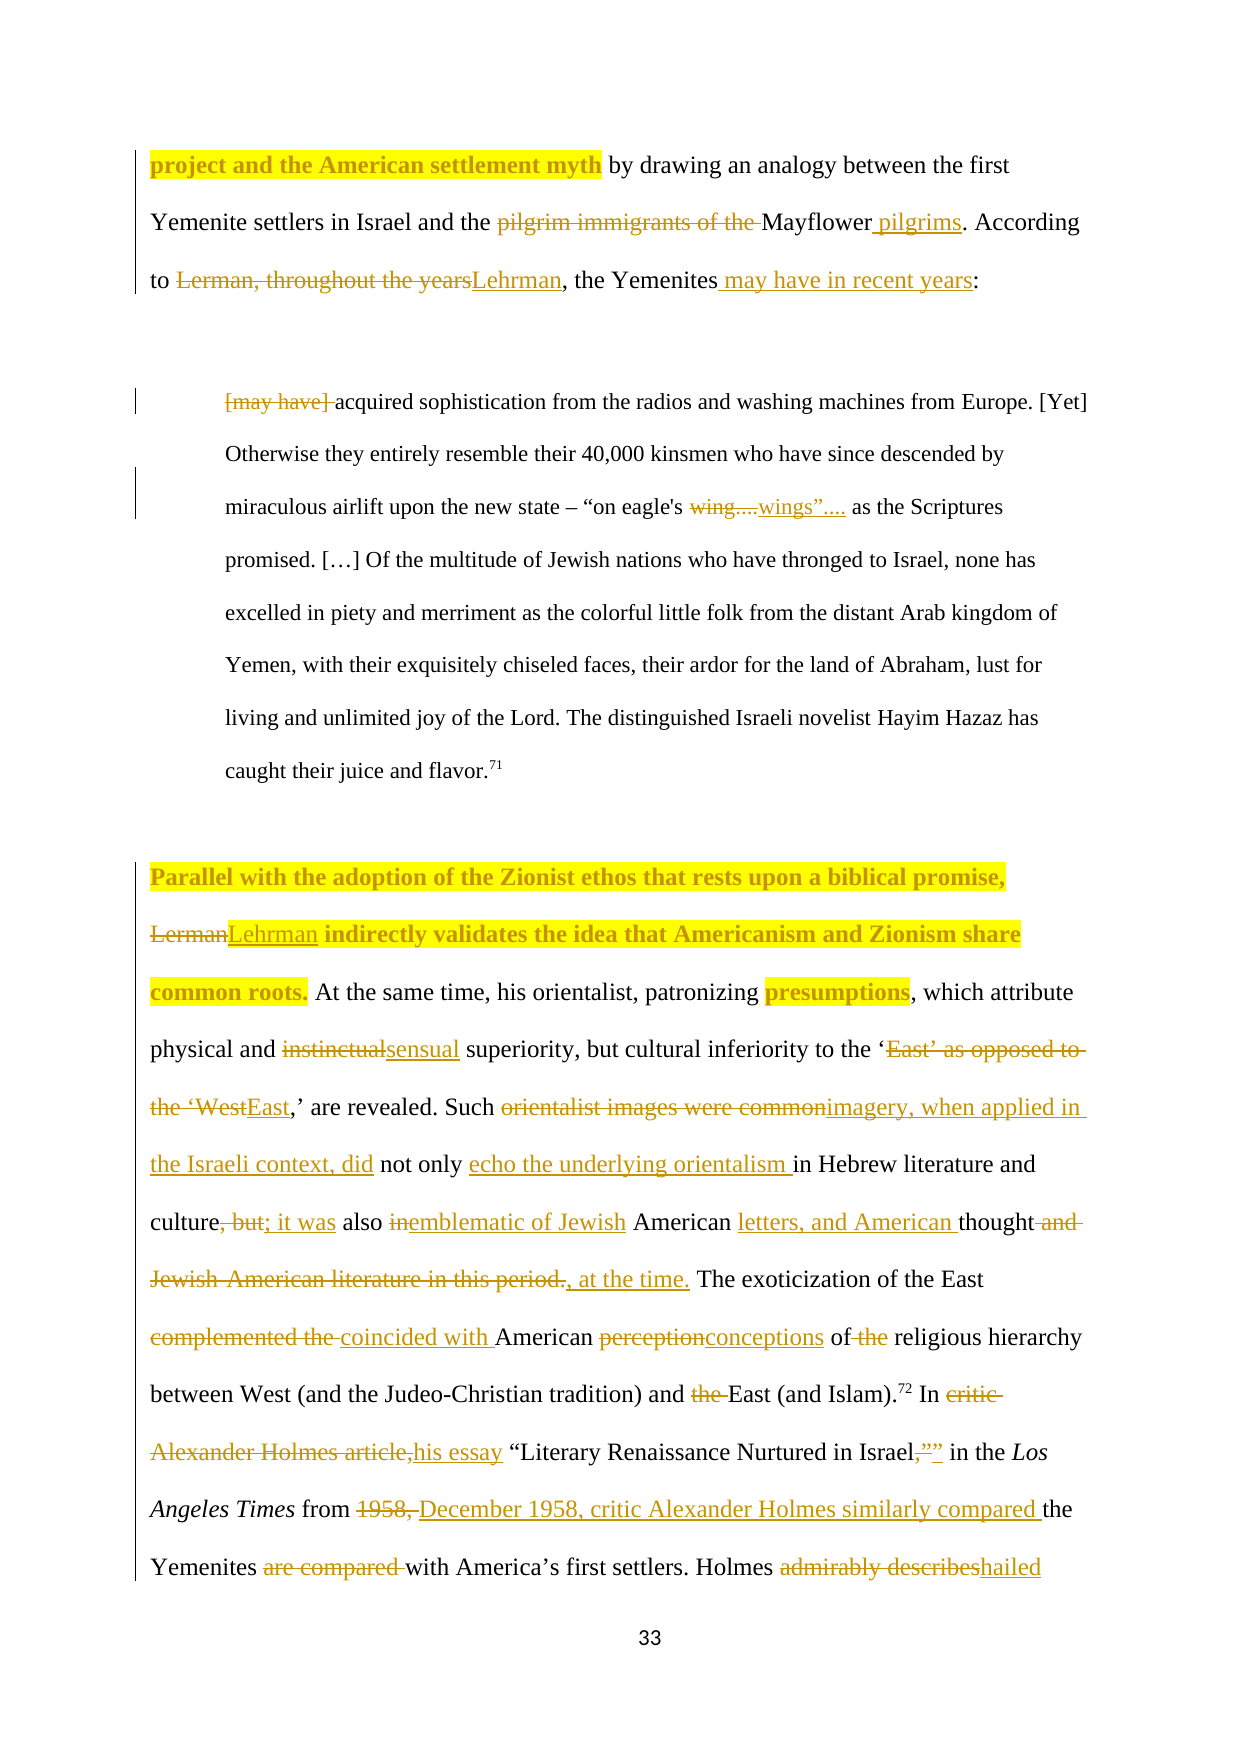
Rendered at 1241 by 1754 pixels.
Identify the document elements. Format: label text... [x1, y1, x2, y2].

text acquired sophistication from the radios and washing machines from Europe. [Yet] Otherwise they entirely resemble their 40,000 kinsmen who have since descended by miraculous airlift upon the new state – “on eagle's as the Scriptures promised. […] Of the multitude of Jewish nations who have thronged to Israel, none has excelled in piety and merriment as the colorful little folk from the distant Arab kingdom of Yemen, with their exquisitely chiseled faces, their ardor for the land of Abraham, lust for living and unlimited joy of the Lord. The distinguished Israeli novelist Hayim Hazaz has caught their juice and flavor. [225, 388, 1090, 783]
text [150, 150, 1090, 294]
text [150, 862, 1090, 1581]
